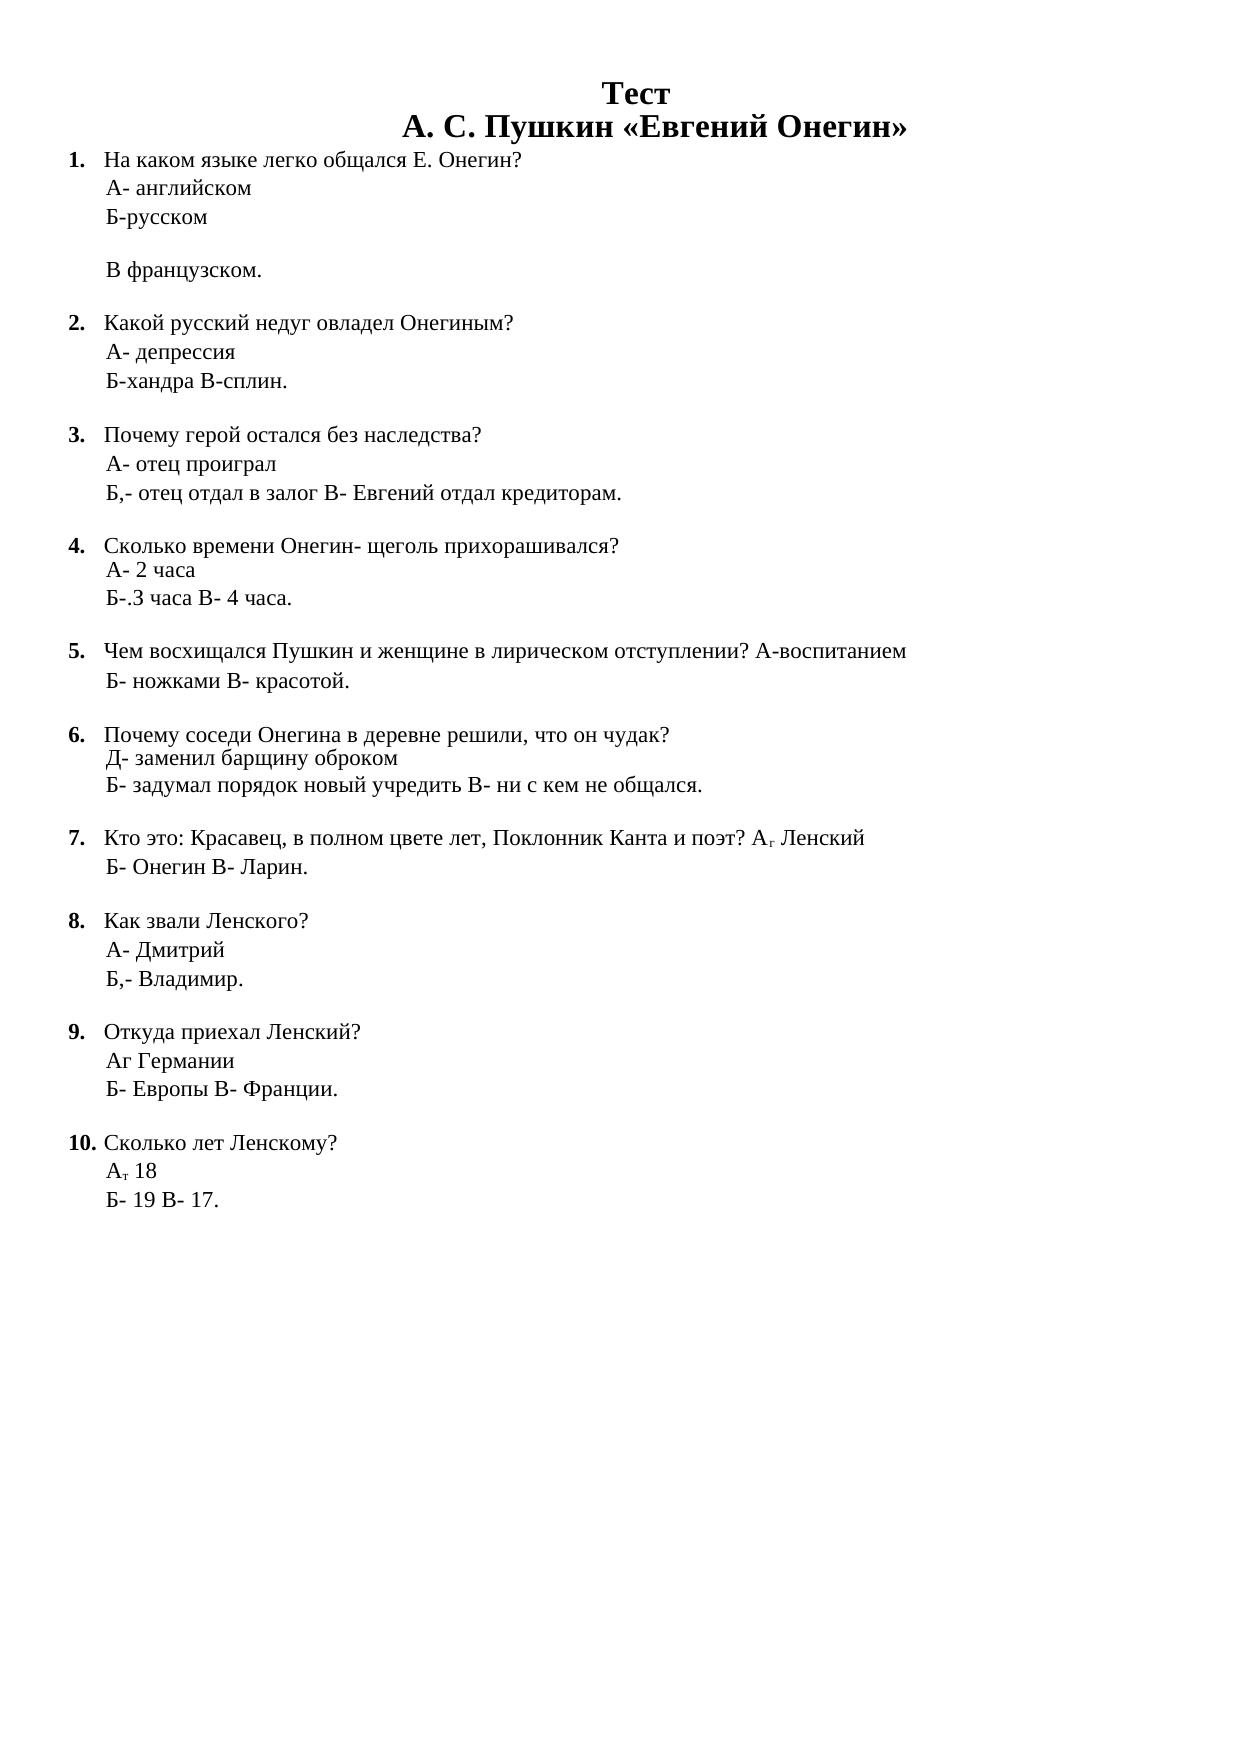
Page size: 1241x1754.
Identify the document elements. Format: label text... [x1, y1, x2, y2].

list Сколько времени Онегин- щеголь прихорашивался? [68, 535, 1240, 558]
list Сколько лет Ленскому? [68, 1127, 1240, 1156]
text А- отец проиграл [106, 448, 1240, 477]
list Почему герой остался без наследства? [68, 420, 1240, 448]
list Как звали Ленского? [68, 906, 1240, 934]
text Б,- Владимир. [106, 963, 1240, 992]
list Какой русский недуг овладел Онегиным? [68, 308, 1240, 337]
text Б- Онегин В- Ларин. [106, 852, 1109, 881]
text Д- заменил барщину оброком [106, 747, 1240, 770]
list Чем восхищался Пушкин и женщине в лирическом отступлении? А-воспитанием [68, 637, 1109, 664]
list На каком языке легко общался Е. Онегин? [68, 144, 1240, 173]
text Б-.З часа В- 4 часа. [106, 582, 1028, 611]
text Б- задумал порядок новый учредить В- ни с кем не общался. [106, 770, 1109, 798]
text Б- 19 В- 17. [106, 1184, 1109, 1213]
text Аг Германии [106, 1045, 1240, 1074]
text Б- ножками В- красотой. [106, 664, 1109, 694]
text В французском. [106, 254, 1028, 283]
text А- депрессия [106, 337, 1240, 366]
text А- английском [106, 173, 1240, 201]
text Б,- отец отдал в залог В- Евгений отдал кредиторам. [106, 477, 1028, 506]
list Откуда приехал Ленский? [68, 1017, 1240, 1045]
text Б- Европы В- Франции. [106, 1074, 1109, 1102]
text А- 2 часа [106, 559, 1240, 582]
text А- Дмитрий [106, 934, 1240, 963]
text Б-хандра В-сплин. [106, 366, 1028, 394]
text Ат 18 [106, 1156, 1240, 1184]
text А. С. Пушкин «Евгений Онегин» [103, 111, 1207, 144]
text Б-русском [106, 201, 1028, 230]
text Тест [601, 78, 1240, 111]
list Почему соседи Онегина в деревне решили, что он чудак? [68, 724, 1240, 747]
list Кто это: Красавец, в полном цвете лет, Поклонник Канта и поэт? Аг Ленский [68, 823, 1109, 852]
